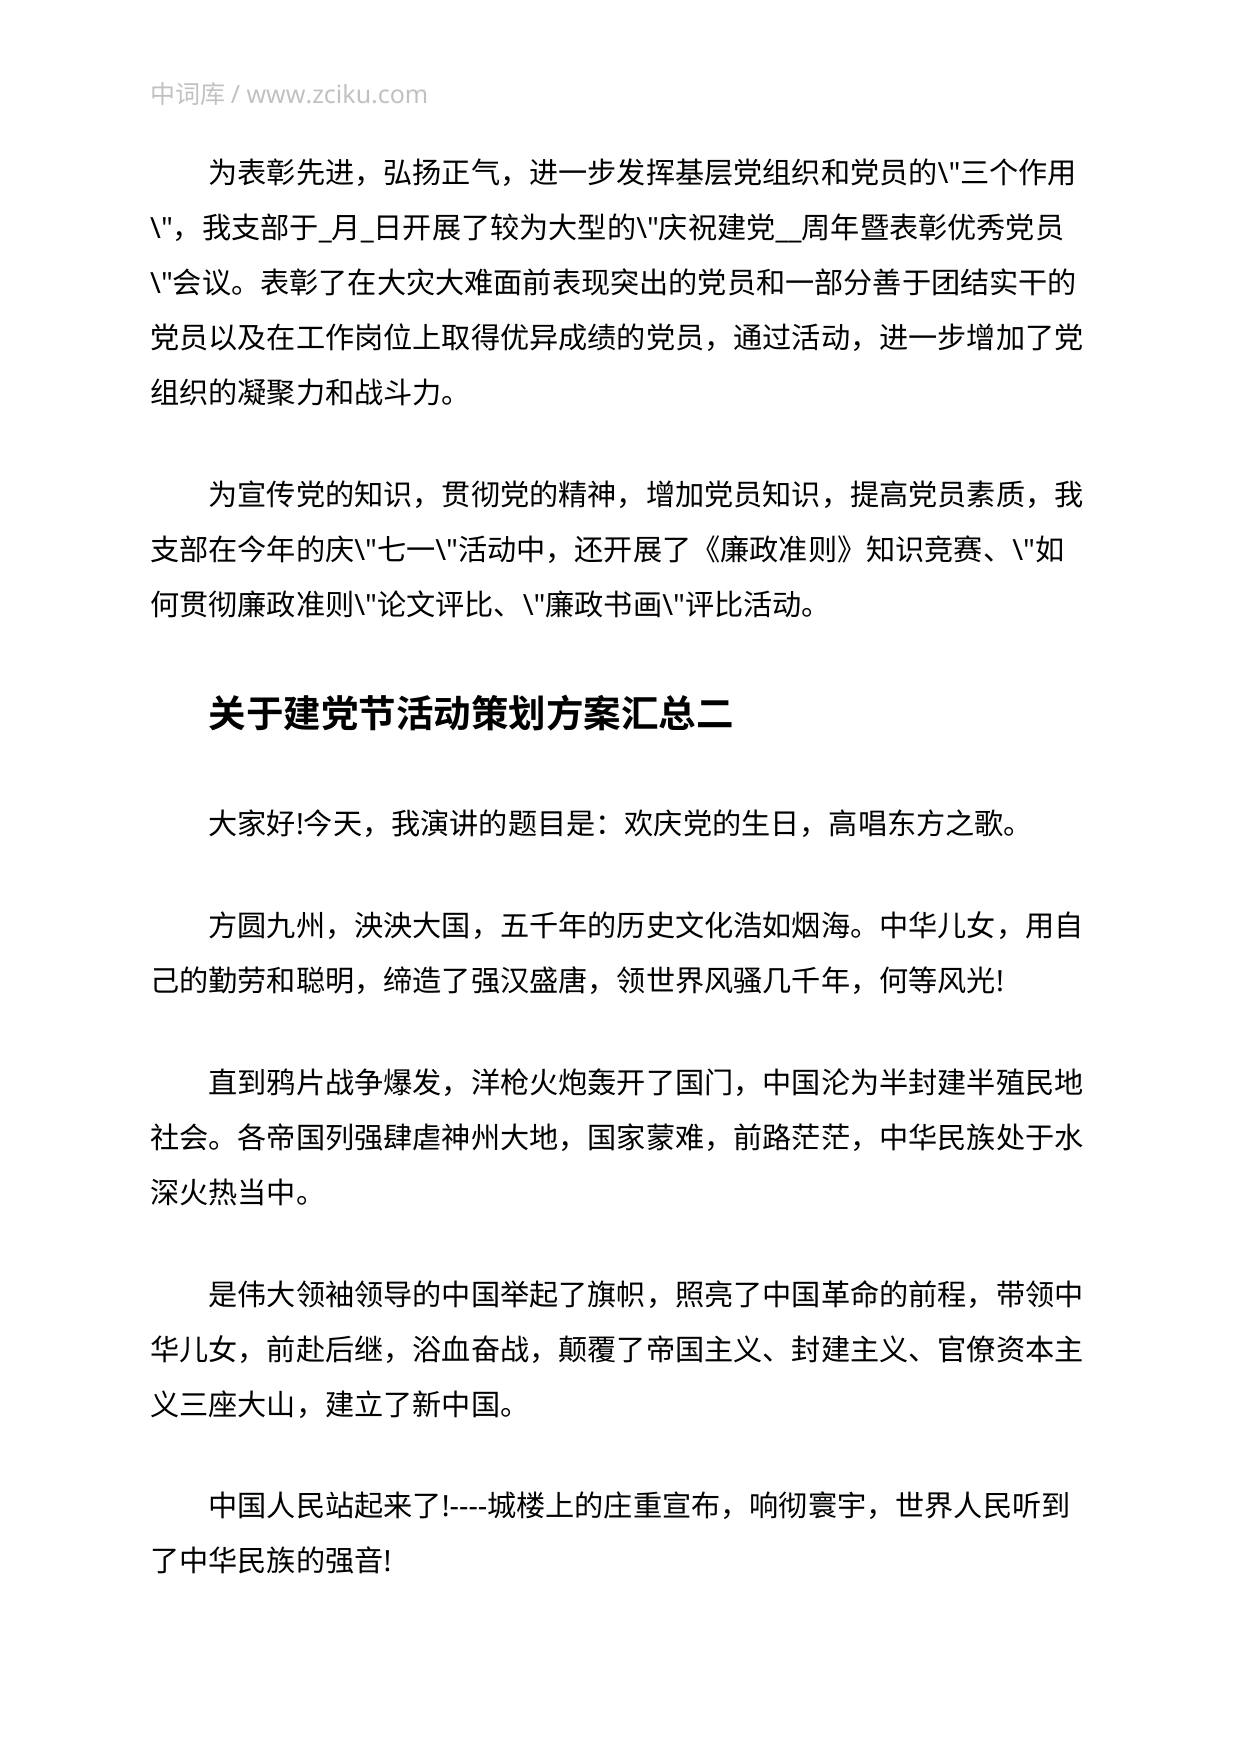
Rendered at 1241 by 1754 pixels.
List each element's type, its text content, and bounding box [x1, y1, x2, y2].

text 关于建党节活动策划方案汇总二 [150, 683, 1090, 738]
text 方圆九州，泱泱大国，五千年的历史文化浩如烟海。中华儿女，用自己的勤劳和聪明，缔造了强汉盛唐，领世界风骚几千年，何等风光! [150, 903, 1090, 1000]
text 为表彰先进，弘扬正气，进一步发挥基层党组织和党员的\"三个作用\"，我支部于_月_日开展了较为大型的\"庆祝建党__周年暨表彰优秀党员\"会议。表彰了在大灾大难面前表现突出的党员和一部分善于团结实干的党员以及在工作岗位上取得优异成绩的党员，通过活动，进一步增加了党组织的凝聚力和战斗力。 [150, 150, 1090, 412]
text 为宣传党的知识，贯彻党的精神，增加党员知识，提高党员素质，我支部在今年的庆\"七一\"活动中，还开展了《廉政准则》知识竞赛、\"如何贯彻廉政准则\"论文评比、\"廉政书画\"评比活动。 [150, 472, 1090, 624]
text 中国人民站起来了!----城楼上的庄重宣布，响彻寰宇，世界人民听到了中华民族的强音! [150, 1483, 1090, 1580]
text 是伟大领袖领导的中国举起了旗帜，照亮了中国革命的前程，带领中华儿女，前赴后继，浴血奋战，颠覆了帝国主义、封建主义、官僚资本主义三座大山，建立了新中国。 [150, 1271, 1090, 1423]
text 大家好!今天，我演讲的题目是：欢庆党的生日，高唱东方之歌。 [150, 801, 1090, 843]
text 直到鸦片战争爆发，洋枪火炮轰开了国门，中国沦为半封建半殖民地社会。各帝国列强肆虐神州大地，国家蒙难，前路茫茫，中华民族处于水深火热当中。 [150, 1060, 1090, 1212]
